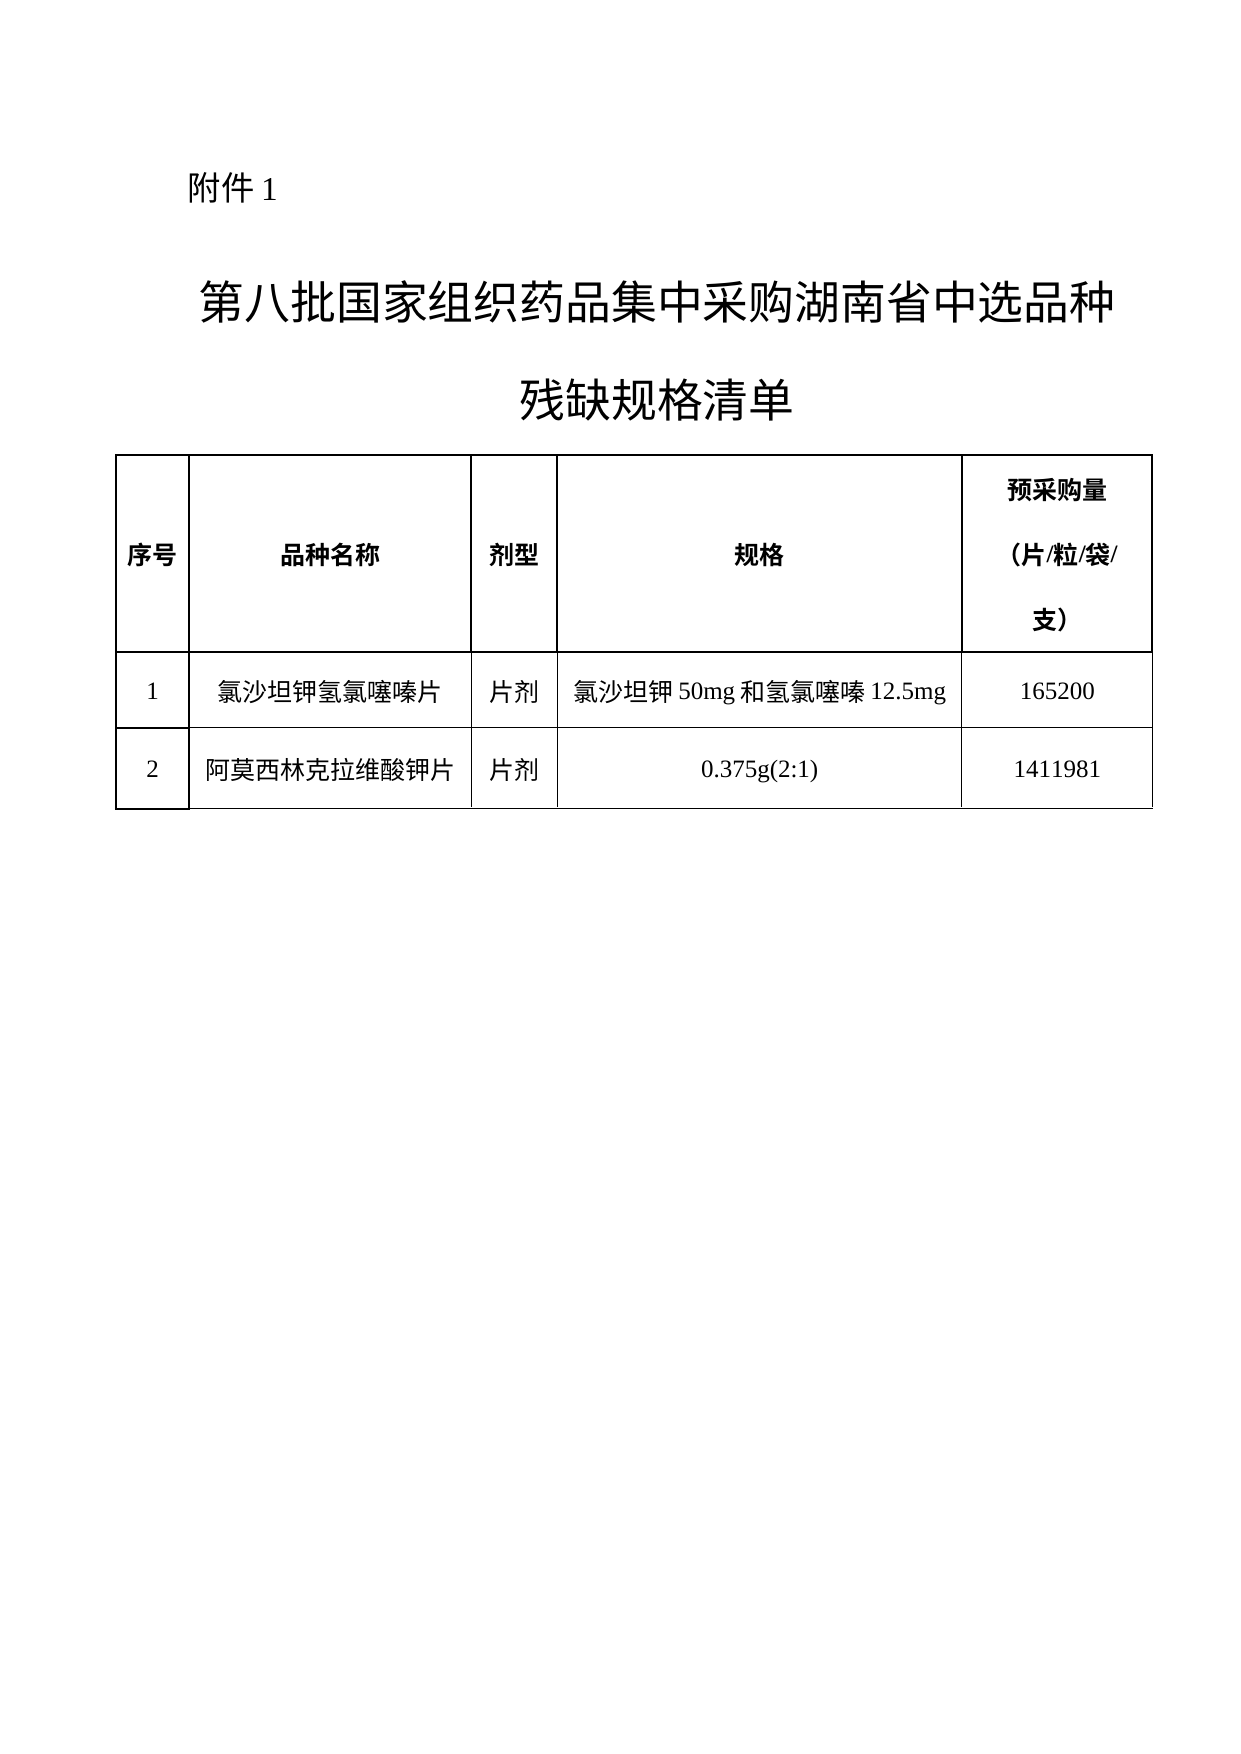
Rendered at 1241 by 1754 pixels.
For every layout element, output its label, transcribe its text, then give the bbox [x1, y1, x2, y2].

table_cell 剂型 [472, 456, 556, 651]
table_cell 序号 [117, 456, 188, 651]
table_cell 阿莫西林克拉维酸钾片 [190, 728, 471, 808]
table_cell 片剂 [472, 653, 557, 727]
table_cell 氯沙坦钾氢氯噻嗪片 [190, 653, 471, 727]
table_header 第八批国家组织药品集中采购湖南省中选品种 残缺规格清单 [116, 243, 1198, 454]
table_cell 规格 [558, 456, 961, 651]
table_cell 氯沙坦钾50mg和氢氯噻嗪12.5mg [558, 653, 961, 727]
table_cell 1411981 [962, 728, 1152, 808]
table_cell 预采购量 （片/粒/袋/支） [963, 456, 1151, 651]
text 附件1 [187, 162, 1053, 210]
table_cell 165200 [962, 653, 1152, 727]
table_cell 0.375g(2:1) [557, 728, 962, 808]
table_cell 片剂 [471, 728, 557, 808]
table_cell 1 [117, 653, 188, 727]
table_cell 2 [117, 729, 188, 808]
table_cell 品种名称 [190, 456, 470, 651]
